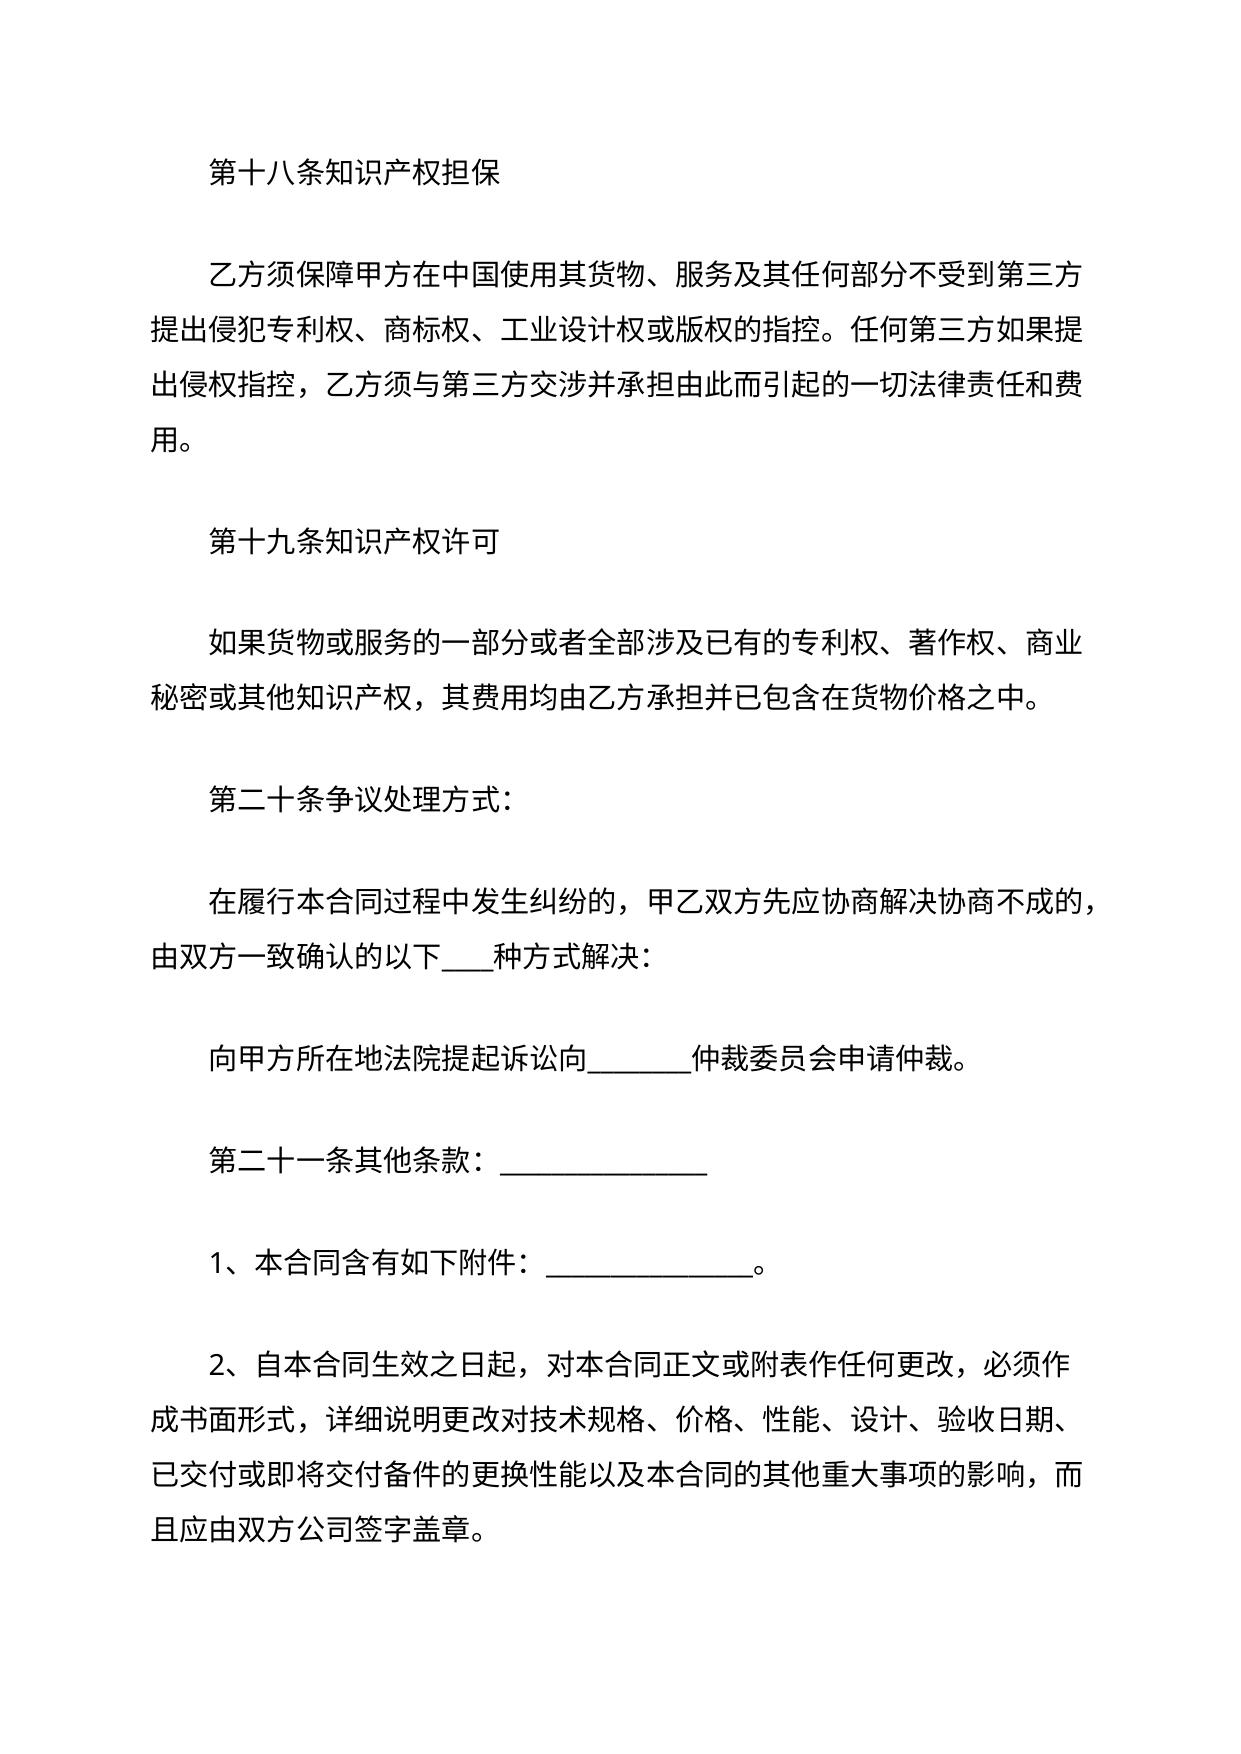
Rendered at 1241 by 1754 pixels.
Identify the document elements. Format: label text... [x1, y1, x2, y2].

text 向甲方所在地法院提起诉讼向________仲裁委员会申请仲裁。 [150, 1035, 1090, 1078]
text 第十九条知识产权许可 [150, 518, 1090, 561]
text 在履行本合同过程中发生纠纷的，甲乙双方先应协商解决协商不成的，由双方一致确认的以下____种方式解决： [150, 878, 1090, 976]
text 乙方须保障甲方在中国使用其货物、服务及其任何部分不受到第三方提出侵犯专利权、商标权、工业设计权或版权的指控。任何第三方如果提出侵权指控，乙方须与第三方交涉并承担由此而引起的一切法律责任和费用。 [150, 252, 1090, 459]
text 如果货物或服务的一部分或者全部涉及已有的专利权、著作权、商业秘密或其他知识产权，其费用均由乙方承担并已包含在货物价格之中。 [150, 620, 1090, 717]
text 第二十一条其他条款：________________ [150, 1137, 1090, 1180]
text 第二十条争议处理方式： [150, 777, 1090, 819]
text 2、自本合同生效之日起，对本合同正文或附表作任何更改，必须作成书面形式，详细说明更改对技术规格、价格、性能、设计、验收日期、已交付或即将交付备件的更换性能以及本合同的其他重大事项的影响，而且应由双方公司签字盖章。 [150, 1341, 1090, 1548]
text 1、本合同含有如下附件：________________。 [150, 1239, 1090, 1282]
text 第十八条知识产权担保 [150, 150, 1090, 192]
